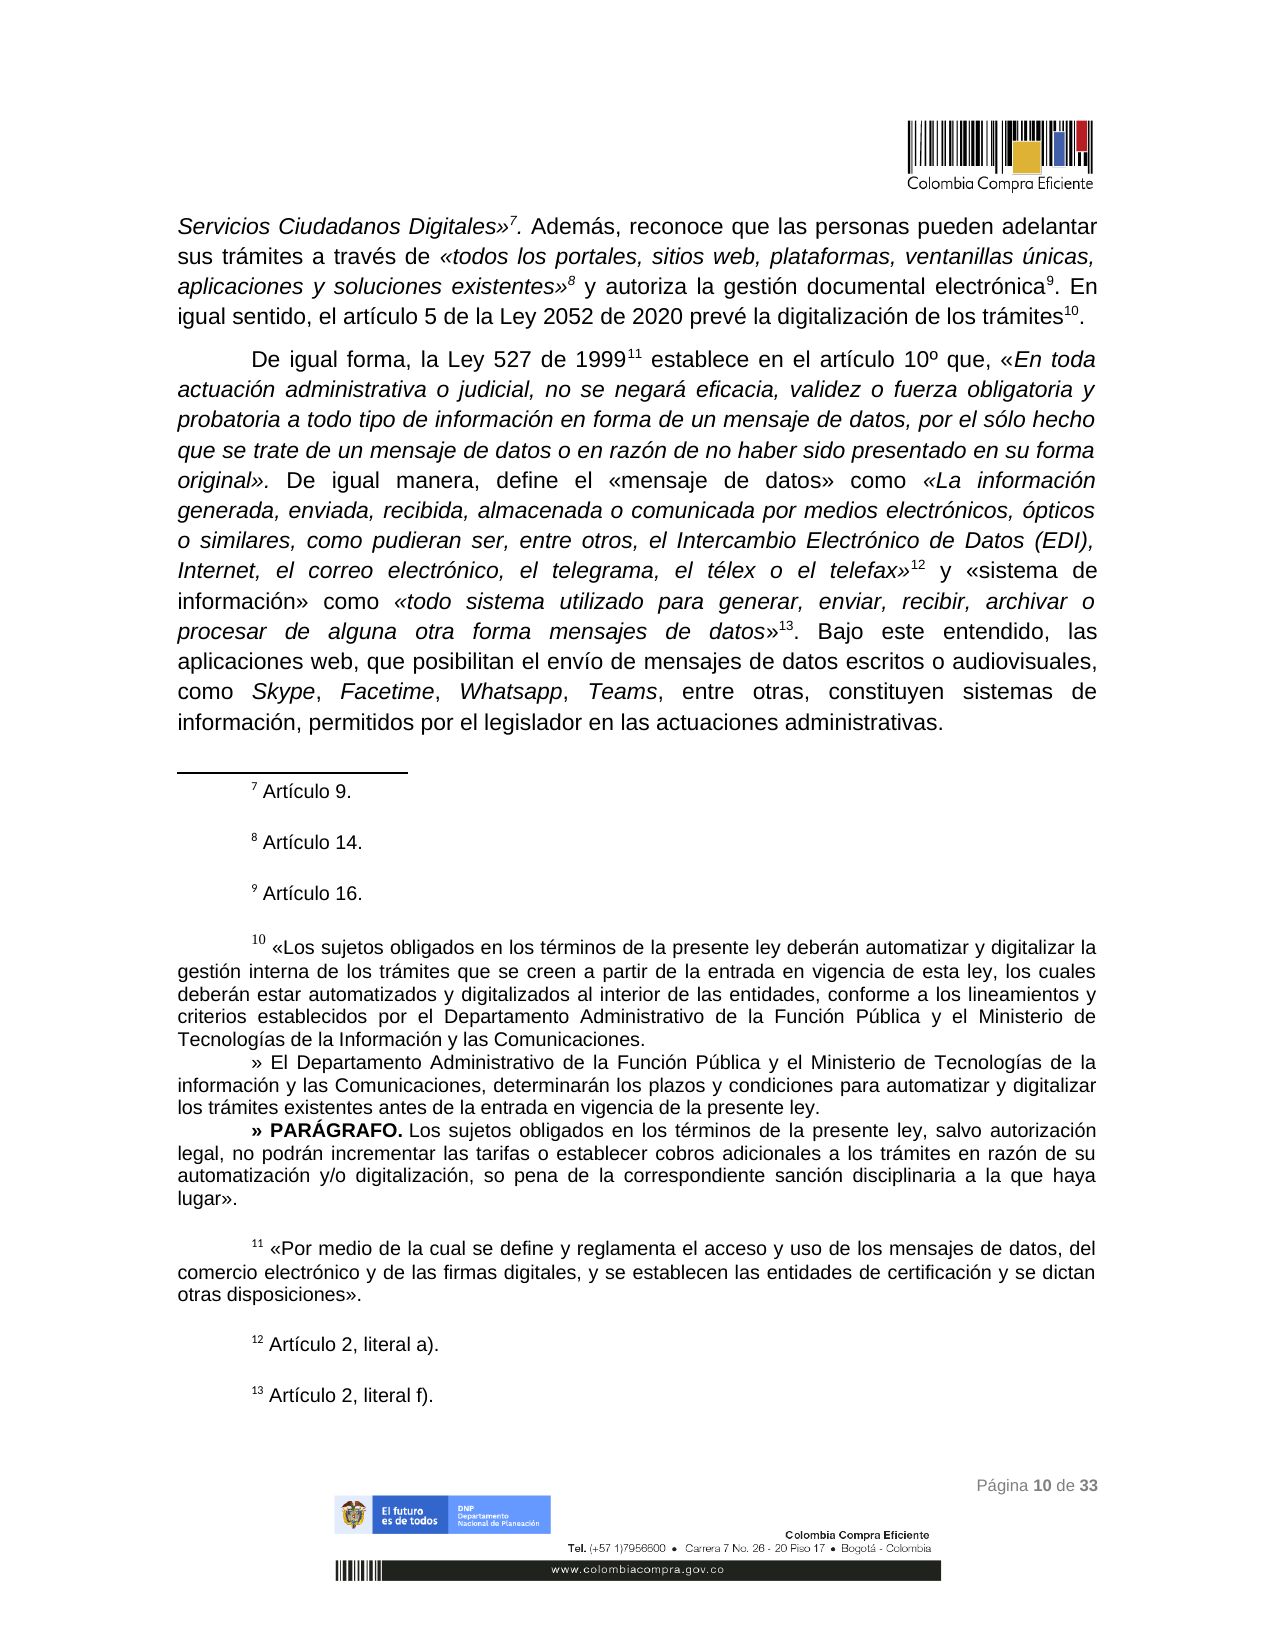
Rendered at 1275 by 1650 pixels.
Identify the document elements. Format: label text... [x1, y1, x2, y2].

text De igual forma, la Ley 527 de 1999 establece en el artículo 10º que, «En toda actuación administrativa o judicial, no se negará eficacia, validez o fuerza obligatoria y probatoria a todo tipo de información en forma de un mensaje de datos, por el sólo hecho que se trate de un mensaje de datos o en razón de no haber sido presentado en su forma original». De igual manera, define el «mensaje de datos» como «La información generada, enviada, recibida, almacenada o comunicada por medios electrónicos, ópticos o similares, como pudieran ser, entre otros, el Intercambio Electrónico de Datos (EDI), Internet, el correo electrónico, el telegrama, el télex o el telefax» y «sistema de información» como «todo sistema utilizado para generar, enviar, recibir, archivar o procesar de alguna otra forma mensajes de datos». Bajo este entendido, las aplicaciones web, que posibilitan el envío de mensajes de datos escritos o audiovisuales, como Skype, Facetime, Whatsapp, Teams, entre otras, constituyen sistemas de información, permitidos por el legislador en las actuaciones administrativas. [177, 346, 1098, 735]
picture [334, 1495, 942, 1581]
picture [899, 114, 1099, 196]
